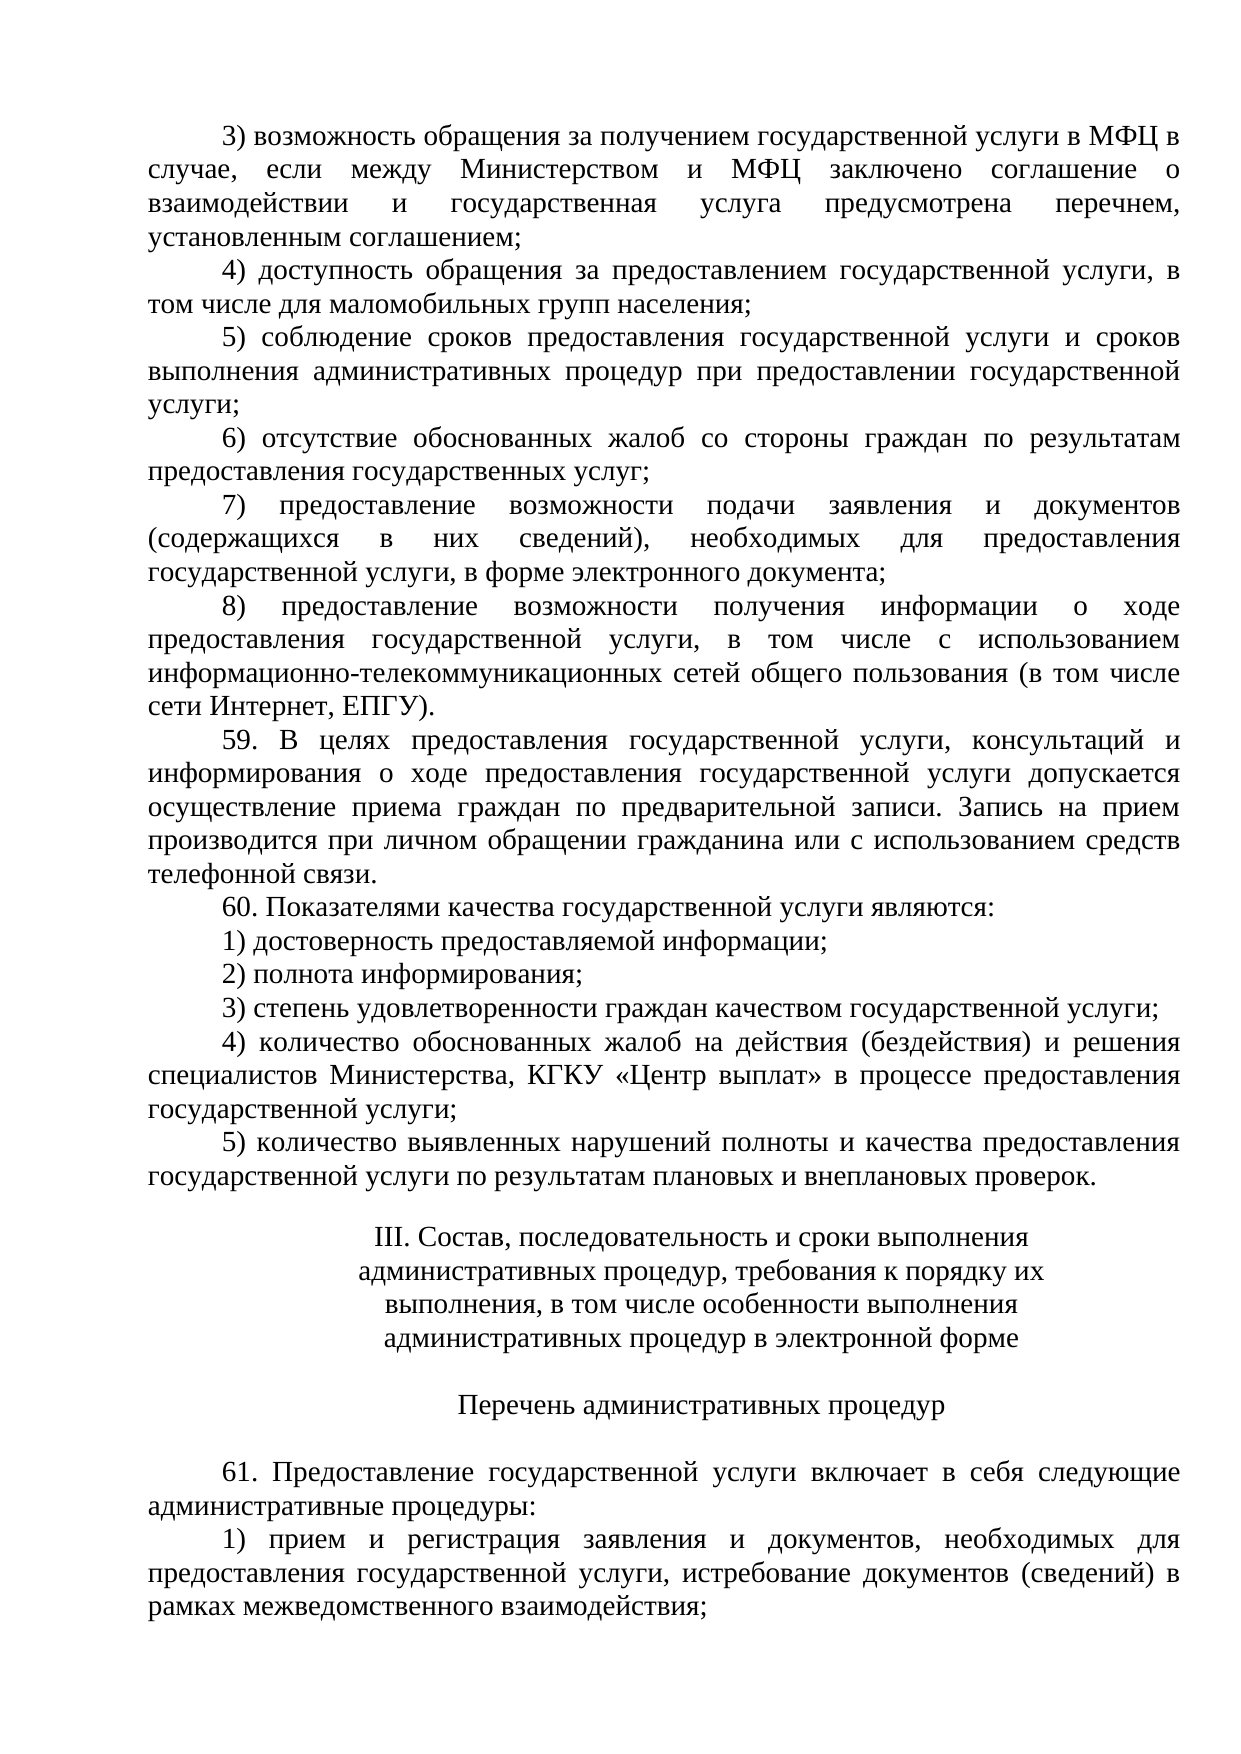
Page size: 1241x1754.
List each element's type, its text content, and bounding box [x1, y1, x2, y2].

text 7) предоставление возможности подачи заявления и документов (содержащихся в них сведений), необходимых для предоставления государственной услуги, в форме электронного документа; [148, 487, 1181, 588]
text 60. Показателями качества государственной услуги являются: [148, 889, 1181, 923]
text 5) количество выявленных нарушений полноты и качества предоставления государственной услуги по результатам плановых и внеплановых проверок. [148, 1124, 1181, 1191]
text 59. В целях предоставления государственной услуги, консультаций и информирования о ходе предоставления государственной услуги допускается осуществление приема граждан по предварительной записи. Запись на прием производится при личном обращении гражданина или с использованием средств телефонной связи. [148, 722, 1181, 889]
text 5) соблюдение сроков предоставления государственной услуги и сроков выполнения административных процедур при предоставлении государственной услуги; [148, 319, 1181, 420]
text административных процедур, требования к порядку их [148, 1253, 1181, 1287]
text 4) количество обоснованных жалоб на действия (бездействия) и решения специалистов Министерства, КГКУ «Центр выплат» в процессе предоставления государственной услуги; [148, 1024, 1181, 1124]
text выполнения, в том числе особенности выполнения [148, 1287, 1181, 1320]
text 61. Предоставление государственной услуги включает в себя следующие административные процедуры: [148, 1454, 1181, 1521]
text III. Состав, последовательность и сроки выполнения [148, 1219, 1181, 1253]
text 8) предоставление возможности получения информации о ходе предоставления государственной услуги, в том числе с использованием информационно-телекоммуникационных сетей общего пользования (в том числе сети Интернет, ЕПГУ). [148, 588, 1181, 722]
text Перечень административных процедур [148, 1387, 1181, 1421]
text 3) возможность обращения за получением государственной услуги в МФЦ в случае, если между Министерством и МФЦ заключено соглашение о взаимодействии и государственная услуга предусмотрена перечнем, установленным соглашением; [148, 118, 1181, 252]
text 1) достоверность предоставляемой информации; [148, 923, 1181, 957]
text 6) отсутствие обоснованных жалоб со стороны граждан по результатам предоставления государственных услуг; [148, 420, 1181, 487]
text 4) доступность обращения за предоставлением государственной услуги, в том числе для маломобильных групп населения; [148, 252, 1181, 319]
text 2) полнота информирования; [148, 957, 1181, 990]
text административных процедур в электронной форме [148, 1320, 1181, 1354]
text 1) прием и регистрация заявления и документов, необходимых для предоставления государственной услуги, истребование документов (сведений) в рамках межведомственного взаимодействия; [148, 1521, 1181, 1622]
text 3) степень удовлетворенности граждан качеством государственной услуги; [148, 990, 1181, 1024]
